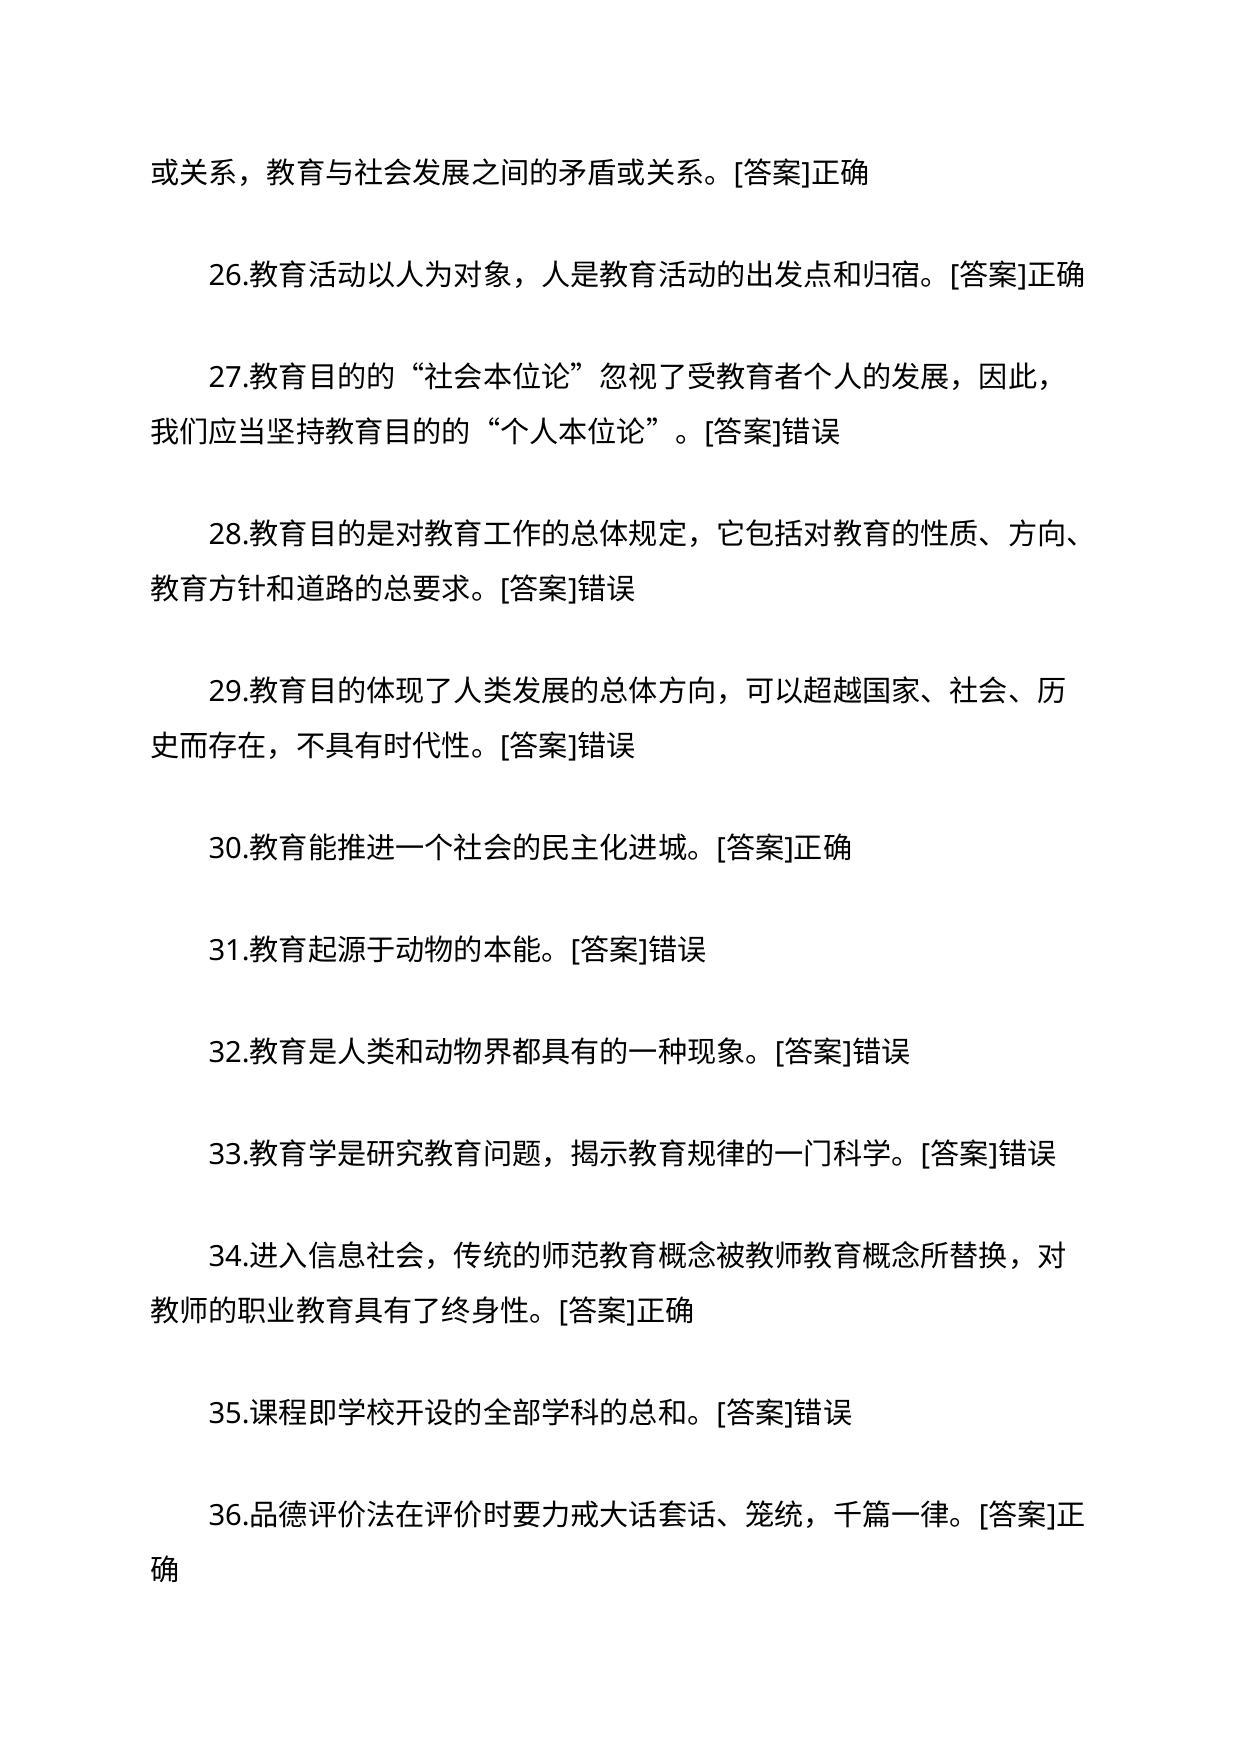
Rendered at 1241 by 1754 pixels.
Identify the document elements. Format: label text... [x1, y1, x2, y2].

text 35.课程即学校开设的全部学科的总和。[答案]错误 [150, 1390, 1090, 1432]
text 28.教育目的是对教育工作的总体规定，它包括对教育的性质、方向、教育方针和道路的总要求。[答案]错误 [150, 511, 1090, 608]
text 36.品德评价法在评价时要力戒大话套话、笼统，千篇一律。[答案]正确 [150, 1492, 1090, 1589]
text 26.教育活动以人为对象，人是教育活动的出发点和归宿。[答案]正确 [150, 252, 1090, 294]
text 30.教育能推进一个社会的民主化进城。[答案]正确 [150, 825, 1090, 867]
text 29.教育目的体现了人类发展的总体方向，可以超越国家、社会、历史而存在，不具有时代性。[答案]错误 [150, 668, 1090, 765]
text 31.教育起源于动物的本能。[答案]错误 [150, 927, 1090, 969]
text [150, 150, 1090, 192]
text 32.教育是人类和动物界都具有的一种现象。[答案]错误 [150, 1029, 1090, 1071]
text 27.教育目的的“社会本位论”忽视了受教育者个人的发展，因此，我们应当坚持教育目的的“个人本位论”。[答案]错误 [150, 354, 1090, 451]
text 33.教育学是研究教育问题，揭示教育规律的一门科学。[答案]错误 [150, 1131, 1090, 1173]
text 34.进入信息社会，传统的师范教育概念被教师教育概念所替换，对教师的职业教育具有了终身性。[答案]正确 [150, 1233, 1090, 1330]
